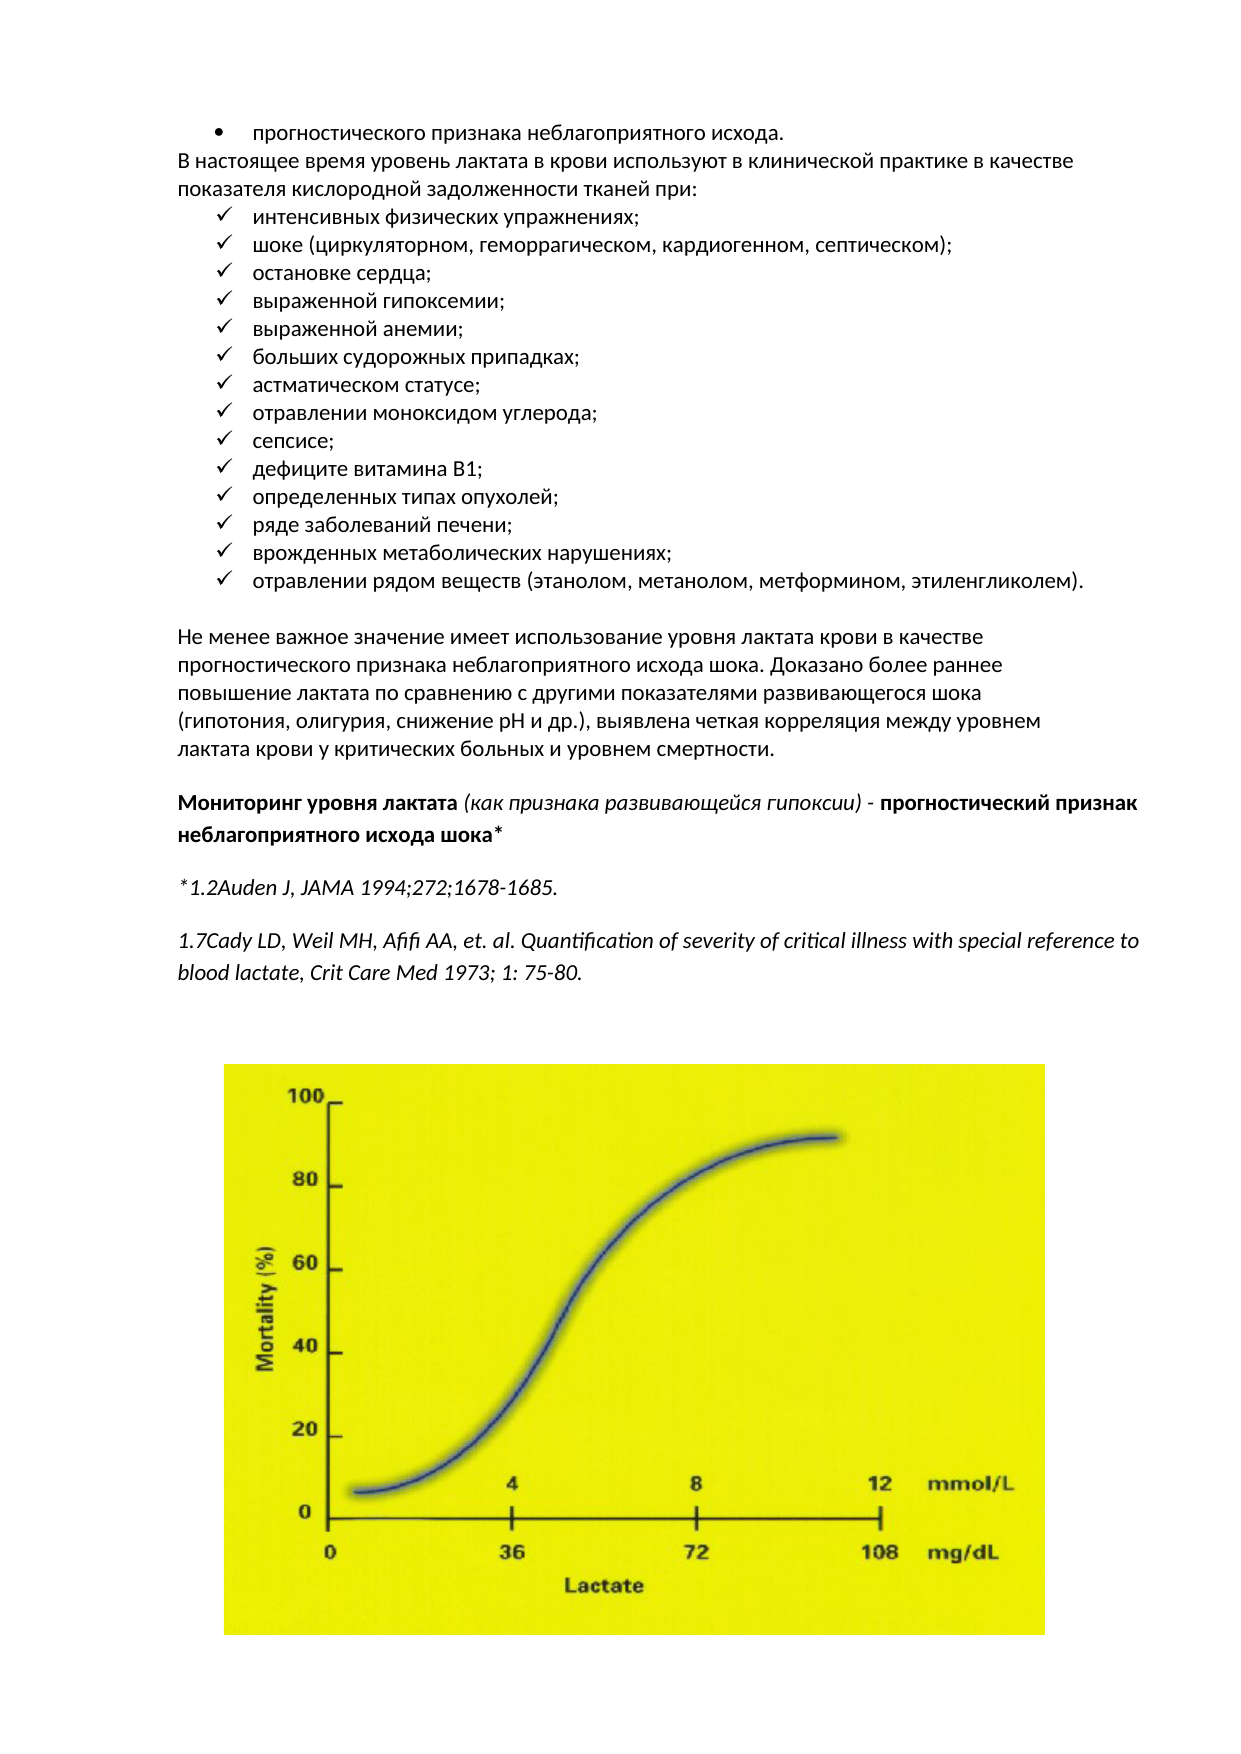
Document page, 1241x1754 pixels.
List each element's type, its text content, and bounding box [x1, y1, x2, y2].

list отравлении моноксидом углерода; [215, 398, 1152, 426]
list отравлении рядом веществ (этанолом, метанолом, метформином, этиленгликолем). [215, 566, 1152, 594]
list ряде заболеваний печени; [215, 510, 1152, 538]
list остановке сердца; [215, 258, 1152, 286]
text 1.7Cady LD, Weil MH, Afifi AA, et. al. Quantification of severity of critical illness with special reference to blood lactate, Crit Care Med 1973; 1: 75-80. [177, 926, 1152, 986]
text Мониторинг уровня лактата (как признака развивающейся гипоксии) - прогностический признак неблагоприятного исхода шока* [177, 788, 1152, 848]
picture [223, 1064, 1045, 1635]
list сепсисе; [215, 426, 1152, 454]
list интенсивных физических упражнениях; [215, 202, 1152, 230]
list выраженной гипоксемии; [215, 286, 1152, 314]
text лактата крови у критических больных и уровнем смертности. [177, 734, 1152, 763]
list больших судорожных припадках; [215, 342, 1152, 370]
text Не менее важное значение имеет использование уровня лактата крови в качестве [177, 622, 1152, 651]
text *1.2Auden J, JAMA 1994;272;1678-1685. [177, 873, 1152, 901]
list врожденных метаболических нарушениях; [215, 538, 1152, 566]
text прогностического признака неблагоприятного исхода шока. Доказано более раннее [177, 651, 1152, 678]
list шоке (циркуляторном, геморрагическом, кардиогенном, септическом); [215, 230, 1152, 258]
list дефиците витамина В1; [215, 454, 1152, 482]
list определенных типах опухолей; [215, 482, 1152, 510]
list выраженной анемии; [215, 314, 1152, 342]
text повышение лактата по сравнению с другими показателями развивающегося шока [177, 678, 1152, 707]
text (гипотония, олигурия, снижение рН и др.), выявлена четкая корреляция между уровнем [177, 707, 1152, 734]
list астматическом статусе; [215, 370, 1152, 398]
list прогностического признака неблагоприятного исхода. [215, 118, 1152, 146]
text В настоящее время уровень лактата в крови используют в клинической практике в качестве показателя кислородной задолженности тканей при: [177, 146, 1152, 202]
